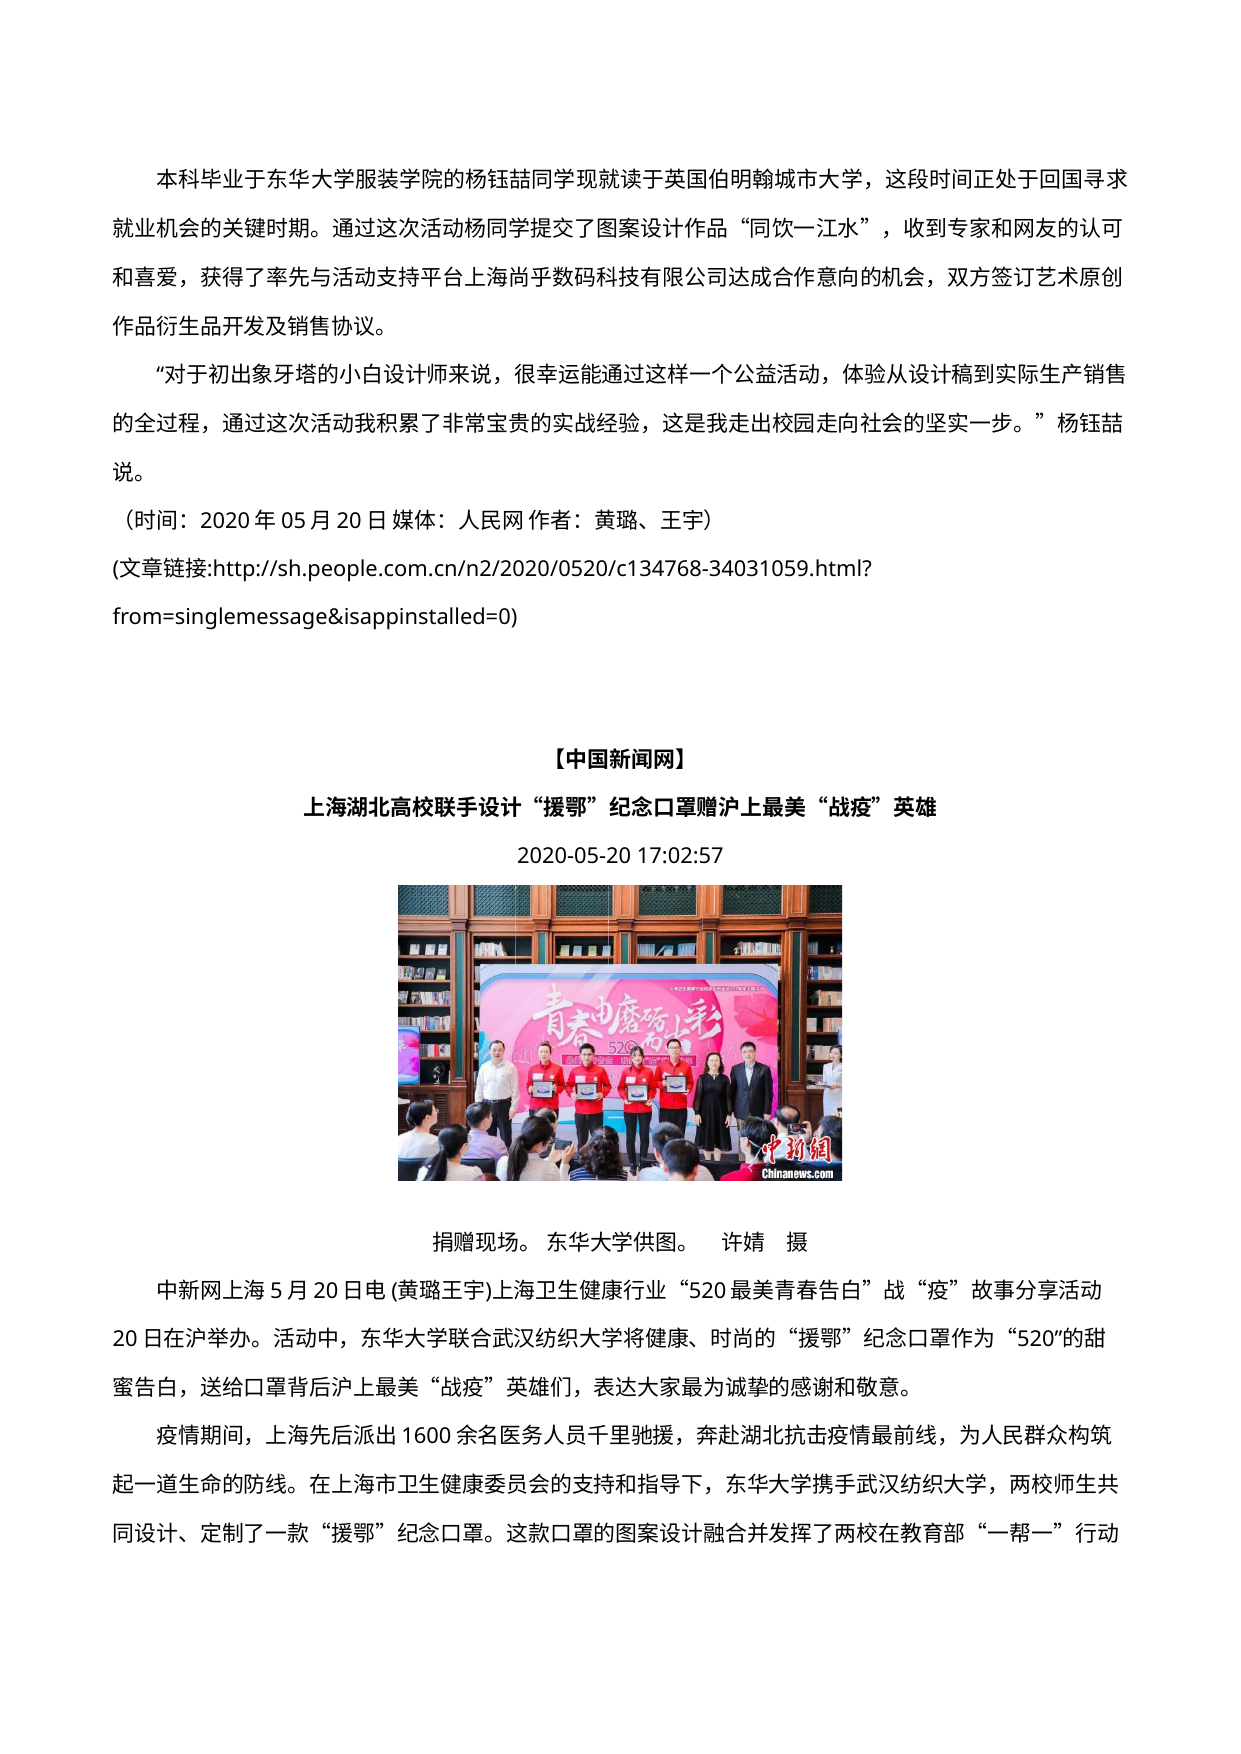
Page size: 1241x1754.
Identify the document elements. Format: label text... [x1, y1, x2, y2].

text 中新网上海5月20日电 (黄璐王宇)上海卫生健康行业“520最美青春告白”战“疫”故事分享活动20日在沪举办。活动中，东华大学联合武汉纺织大学将健康、时尚的“援鄂”纪念口罩作为“520”的甜蜜告白，送给口罩背后沪上最美“战疫”英雄们，表达大家最为诚挚的感谢和敬意。 [112, 1272, 1128, 1402]
picture [398, 885, 843, 1181]
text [112, 1418, 1128, 1548]
text 2020-05-20 17:02:57 [112, 838, 1128, 871]
text 上海湖北高校联手设计“援鄂”纪念口罩赠沪上最美“战疫”英雄 [112, 790, 1128, 822]
text “对于初出象牙塔的小白设计师来说，很幸运能通过这样一个公益活动，体验从设计稿到实际生产销售的全过程，通过这次活动我积累了非常宝贵的实战经验，这是我走出校园走向社会的坚实一步。”杨钰喆说。 [112, 357, 1128, 487]
text 本科毕业于东华大学服装学院的杨钰喆同学现就读于英国伯明翰城市大学，这段时间正处于回国寻求就业机会的关键时期。通过这次活动杨同学提交了图案设计作品“同饮一江水”，收到专家和网友的认可和喜爱，获得了率先与活动支持平台上海尚乎数码科技有限公司达成合作意向的机会，双方签订艺术原创作品衍生品开发及销售协议。 [112, 162, 1128, 341]
text 【中国新闻网】 [112, 742, 1128, 774]
text (文章链接:http://sh.people.com.cn/n2/2020/0520/c134768-34031059.html?from=singlemessage&isappinstalled=0) [112, 551, 1128, 632]
text 捐赠现场。 东华大学供图。 许婧 摄 [112, 1224, 1128, 1257]
text （时间：2020年05月20日 媒体：人民网 作者：黄璐、王宇） [112, 502, 1128, 535]
